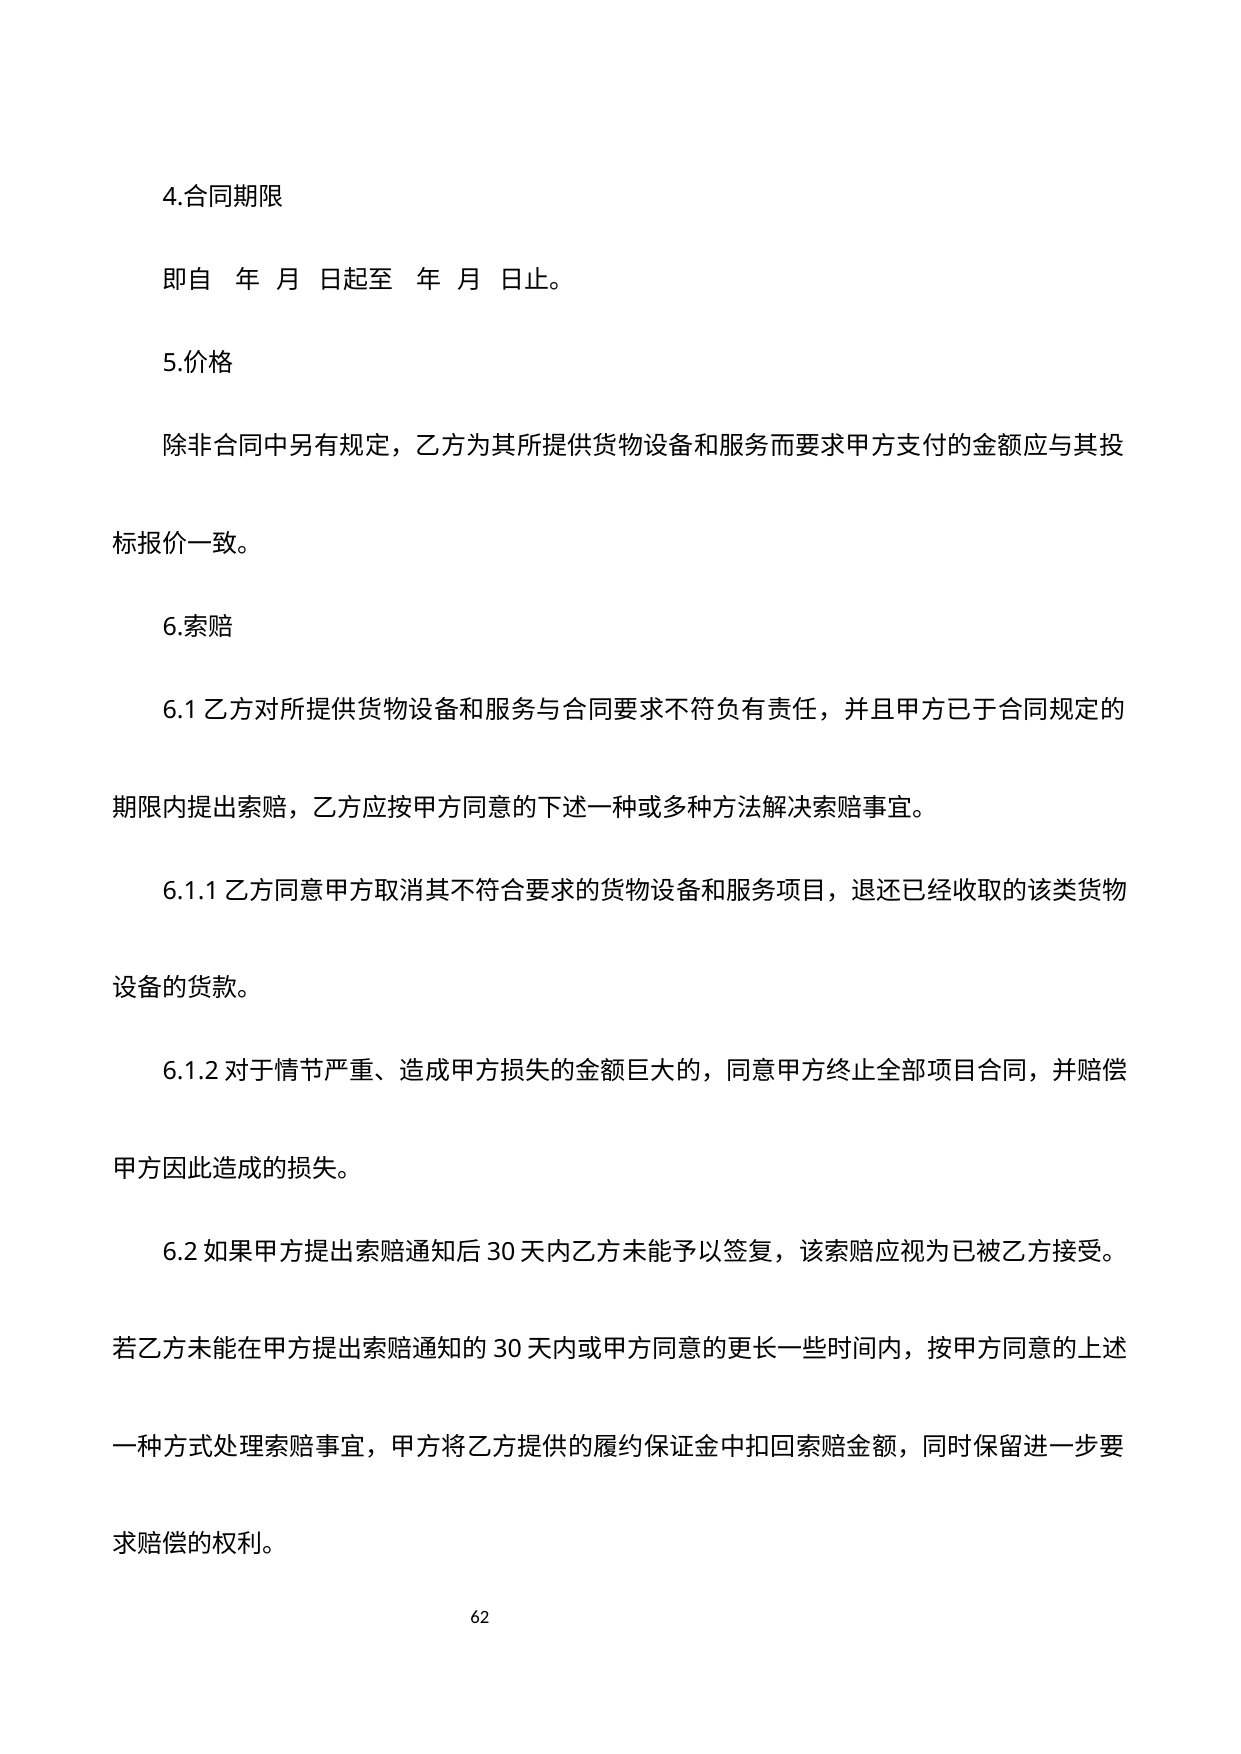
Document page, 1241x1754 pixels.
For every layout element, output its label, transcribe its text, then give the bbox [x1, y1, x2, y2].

text 4.合同期限 [112, 162, 1128, 227]
text 即自 年 月 日起至 年 月 日止。 [112, 245, 1128, 310]
text 6.1乙方对所提供货物设备和服务与合同要求不符负有责任，并且甲方已于合同规定的期限内提出索赔，乙方应按甲方同意的下述一种或多种方法解决索赔事宜。 [112, 675, 1128, 838]
text 6.1.2对于情节严重、造成甲方损失的金额巨大的，同意甲方终止全部项目合同，并赔偿甲方因此造成的损失。 [112, 1036, 1128, 1199]
text 除非合同中另有规定，乙方为其所提供货物设备和服务而要求甲方支付的金额应与其投标报价一致。 [112, 411, 1128, 574]
text 5.价格 [112, 328, 1128, 393]
text 6.2如果甲方提出索赔通知后30天内乙方未能予以签复，该索赔应视为已被乙方接受。若乙方未能在甲方提出索赔通知的30天内或甲方同意的更长一些时间内，按甲方同意的上述一种方式处理索赔事宜，甲方将乙方提供的履约保证金中扣回索赔金额，同时保留进一步要求赔偿的权利。 [112, 1217, 1128, 1574]
text 6.索赔 [112, 592, 1128, 657]
text 6.1.1乙方同意甲方取消其不符合要求的货物设备和服务项目，退还已经收取的该类货物设备的货款。 [112, 856, 1128, 1018]
